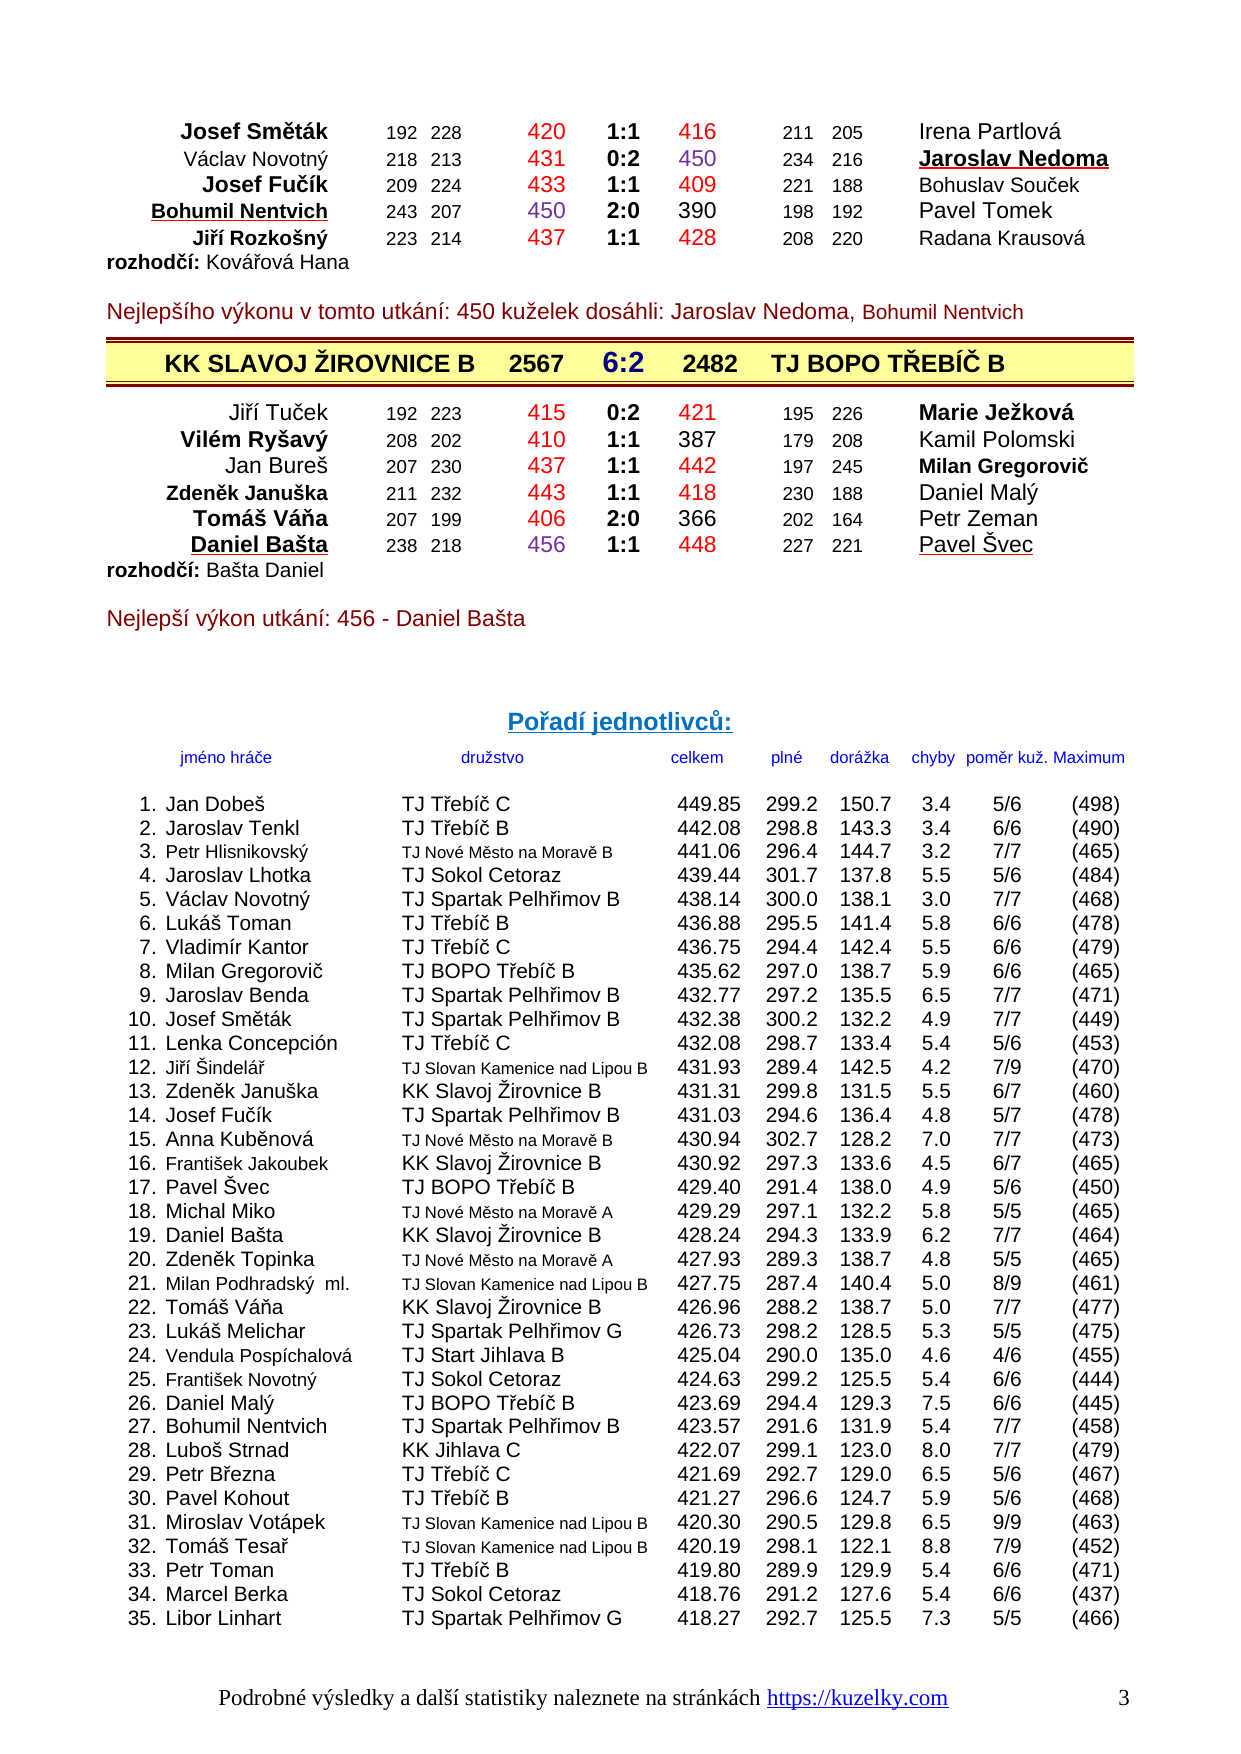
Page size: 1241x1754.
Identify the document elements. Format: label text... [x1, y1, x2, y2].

text Zdeněk Januška 211 232 443 1:1 418 230 188 Daniel Malý [106, 478, 1134, 505]
text Václav Novotný 218 213 431 0:2 450 234 216 Jaroslav Nedoma [106, 144, 1134, 171]
text Jan Bureš 207 230 437 1:1 442 197 245 Milan Gregorovič [106, 452, 1134, 478]
text 9. Jaroslav Benda TJ Spartak Pelhřimov B 432.77 297.2 135.5 6.5 7/7 (471) [106, 983, 1134, 1007]
text 28. Luboš Strnad KK Jihlava C 422.07 299.1 123.0 8.0 7/7 (479) [106, 1438, 1134, 1462]
text 3. Petr Hlisnikovský TJ Nové Město na Moravě B 441.06 296.4 144.7 3.2 7/7 (465) [106, 839, 1134, 863]
text Daniel Bašta 238 218 456 1:1 448 227 221 Pavel Švec [106, 531, 1134, 557]
text 22. Tomáš Váňa KK Slavoj Žirovnice B 426.96 288.2 138.7 5.0 7/7 (477) [106, 1294, 1134, 1318]
text Jiří Tuček 192 223 415 0:2 421 195 226 Marie Ježková [106, 399, 1134, 426]
text 35. Libor Linhart TJ Spartak Pelhřimov G 418.27 292.7 125.5 7.3 5/5 (466) [106, 1606, 1134, 1630]
text 5. Václav Novotný TJ Spartak Pelhřimov B 438.14 300.0 138.1 3.0 7/7 (468) [106, 887, 1134, 911]
text Josef Fučík 209 224 433 1:1 409 221 188 Bohuslav Souček [106, 171, 1134, 197]
text Bohumil Nentvich 243 207 450 2:0 390 198 192 Pavel Tomek [106, 197, 1134, 223]
text 4. Jaroslav Lhotka TJ Sokol Cetoraz 439.44 301.7 137.8 5.5 5/6 (484) [106, 863, 1134, 887]
text 2. Jaroslav Tenkl TJ Třebíč B 442.08 298.8 143.3 3.4 6/6 (490) [106, 815, 1134, 839]
text Tomáš Váňa 207 199 406 2:0 366 202 164 Petr Zeman [106, 505, 1134, 531]
text Nejlepší výkon utkání: 456 - Daniel Bašta [106, 605, 1134, 632]
text Nejlepšího výkonu v tomto utkání: 450 kuželek dosáhli: Jaroslav Nedoma, Bohumil Nentvich [106, 298, 1134, 324]
text 7. Vladimír Kantor TJ Třebíč C 436.75 294.4 142.4 5.5 6/6 (479) [106, 935, 1134, 959]
text 32. Tomáš Tesař TJ Slovan Kamenice nad Lipou B 420.19 298.1 122.1 8.8 7/9 (452) [106, 1534, 1134, 1558]
text 31. Miroslav Votápek TJ Slovan Kamenice nad Lipou B 420.30 290.5 129.8 6.5 9/9 (463) [106, 1510, 1134, 1534]
text rozhodčí: Kovářová Hana [106, 250, 1134, 274]
text 1. Jan Dobeš TJ Třebíč C 449.85 299.2 150.7 3.4 5/6 (498) [106, 791, 1134, 815]
text 26. Daniel Malý TJ BOPO Třebíč B 423.69 294.4 129.3 7.5 6/6 (445) [106, 1390, 1134, 1414]
text 29. Petr Března TJ Třebíč C 421.69 292.7 129.0 6.5 5/6 (467) [106, 1462, 1134, 1486]
text 10. Josef Směták TJ Spartak Pelhřimov B 432.38 300.2 132.2 4.9 7/7 (449) [106, 1007, 1134, 1031]
text 11. Lenka Concepción TJ Třebíč C 432.08 298.7 133.4 5.4 5/6 (453) [106, 1031, 1134, 1055]
text 23. Lukáš Melichar TJ Spartak Pelhřimov G 426.73 298.2 128.5 5.3 5/5 (475) [106, 1318, 1134, 1342]
text 33. Petr Toman TJ Třebíč B 419.80 289.9 129.9 5.4 6/6 (471) [106, 1558, 1134, 1582]
text 25. František Novotný TJ Sokol Cetoraz 424.63 299.2 125.5 5.4 6/6 (444) [106, 1366, 1134, 1390]
text KK Slavoj Žirovnice B 2567 6:2 2482 TJ BOPO Třebíč B [106, 343, 1134, 381]
text 27. Bohumil Nentvich TJ Spartak Pelhřimov B 423.57 291.6 131.9 5.4 7/7 (458) [106, 1414, 1134, 1438]
text rozhodčí: Bašta Daniel [106, 557, 1134, 581]
text Jiří Rozkošný 223 214 437 1:1 428 208 220 Radana Krausová [106, 223, 1134, 250]
text 6. Lukáš Toman TJ Třebíč B 436.88 295.5 141.4 5.8 6/6 (478) [106, 911, 1134, 935]
text 20. Zdeněk Topinka TJ Nové Město na Moravě A 427.93 289.3 138.7 4.8 5/5 (465) [106, 1247, 1134, 1271]
text Josef Směták 192 228 420 1:1 416 211 205 Irena Partlová [106, 118, 1134, 144]
text 16. František Jakoubek KK Slavoj Žirovnice B 430.92 297.3 133.6 4.5 6/7 (465) [106, 1151, 1134, 1175]
text jméno hráče družstvo celkem plné dorážka chyby poměr kuž. Maximum [106, 748, 1134, 767]
text 12. Jiří Šindelář TJ Slovan Kamenice nad Lipou B 431.93 289.4 142.5 4.2 7/9 (470) [106, 1055, 1134, 1079]
text 19. Daniel Bašta KK Slavoj Žirovnice B 428.24 294.3 133.9 6.2 7/7 (464) [106, 1223, 1134, 1247]
text 17. Pavel Švec TJ BOPO Třebíč B 429.40 291.4 138.0 4.9 5/6 (450) [106, 1175, 1134, 1199]
text 18. Michal Miko TJ Nové Město na Moravě A 429.29 297.1 132.2 5.8 5/5 (465) [106, 1199, 1134, 1223]
text 13. Zdeněk Januška KK Slavoj Žirovnice B 431.31 299.8 131.5 5.5 6/7 (460) [106, 1079, 1134, 1103]
text 15. Anna Kuběnová TJ Nové Město na Moravě B 430.94 302.7 128.2 7.0 7/7 (473) [106, 1127, 1134, 1151]
text 21. Milan Podhradský ml. TJ Slovan Kamenice nad Lipou B 427.75 287.4 140.4 5.0 8/9 (461) [106, 1271, 1134, 1294]
text 34. Marcel Berka TJ Sokol Cetoraz 418.76 291.2 127.6 5.4 6/6 (437) [106, 1582, 1134, 1606]
text Pořadí jednotlivců: [94, 707, 1145, 736]
text Vilém Ryšavý 208 202 410 1:1 387 179 208 Kamil Polomski [106, 426, 1134, 452]
text 30. Pavel Kohout TJ Třebíč B 421.27 296.6 124.7 5.9 5/6 (468) [106, 1486, 1134, 1510]
text 14. Josef Fučík TJ Spartak Pelhřimov B 431.03 294.6 136.4 4.8 5/7 (478) [106, 1103, 1134, 1127]
text 24. Vendula Pospíchalová TJ Start Jihlava B 425.04 290.0 135.0 4.6 4/6 (455) [106, 1342, 1134, 1366]
text 8. Milan Gregorovič TJ BOPO Třebíč B 435.62 297.0 138.7 5.9 6/6 (465) [106, 959, 1134, 983]
